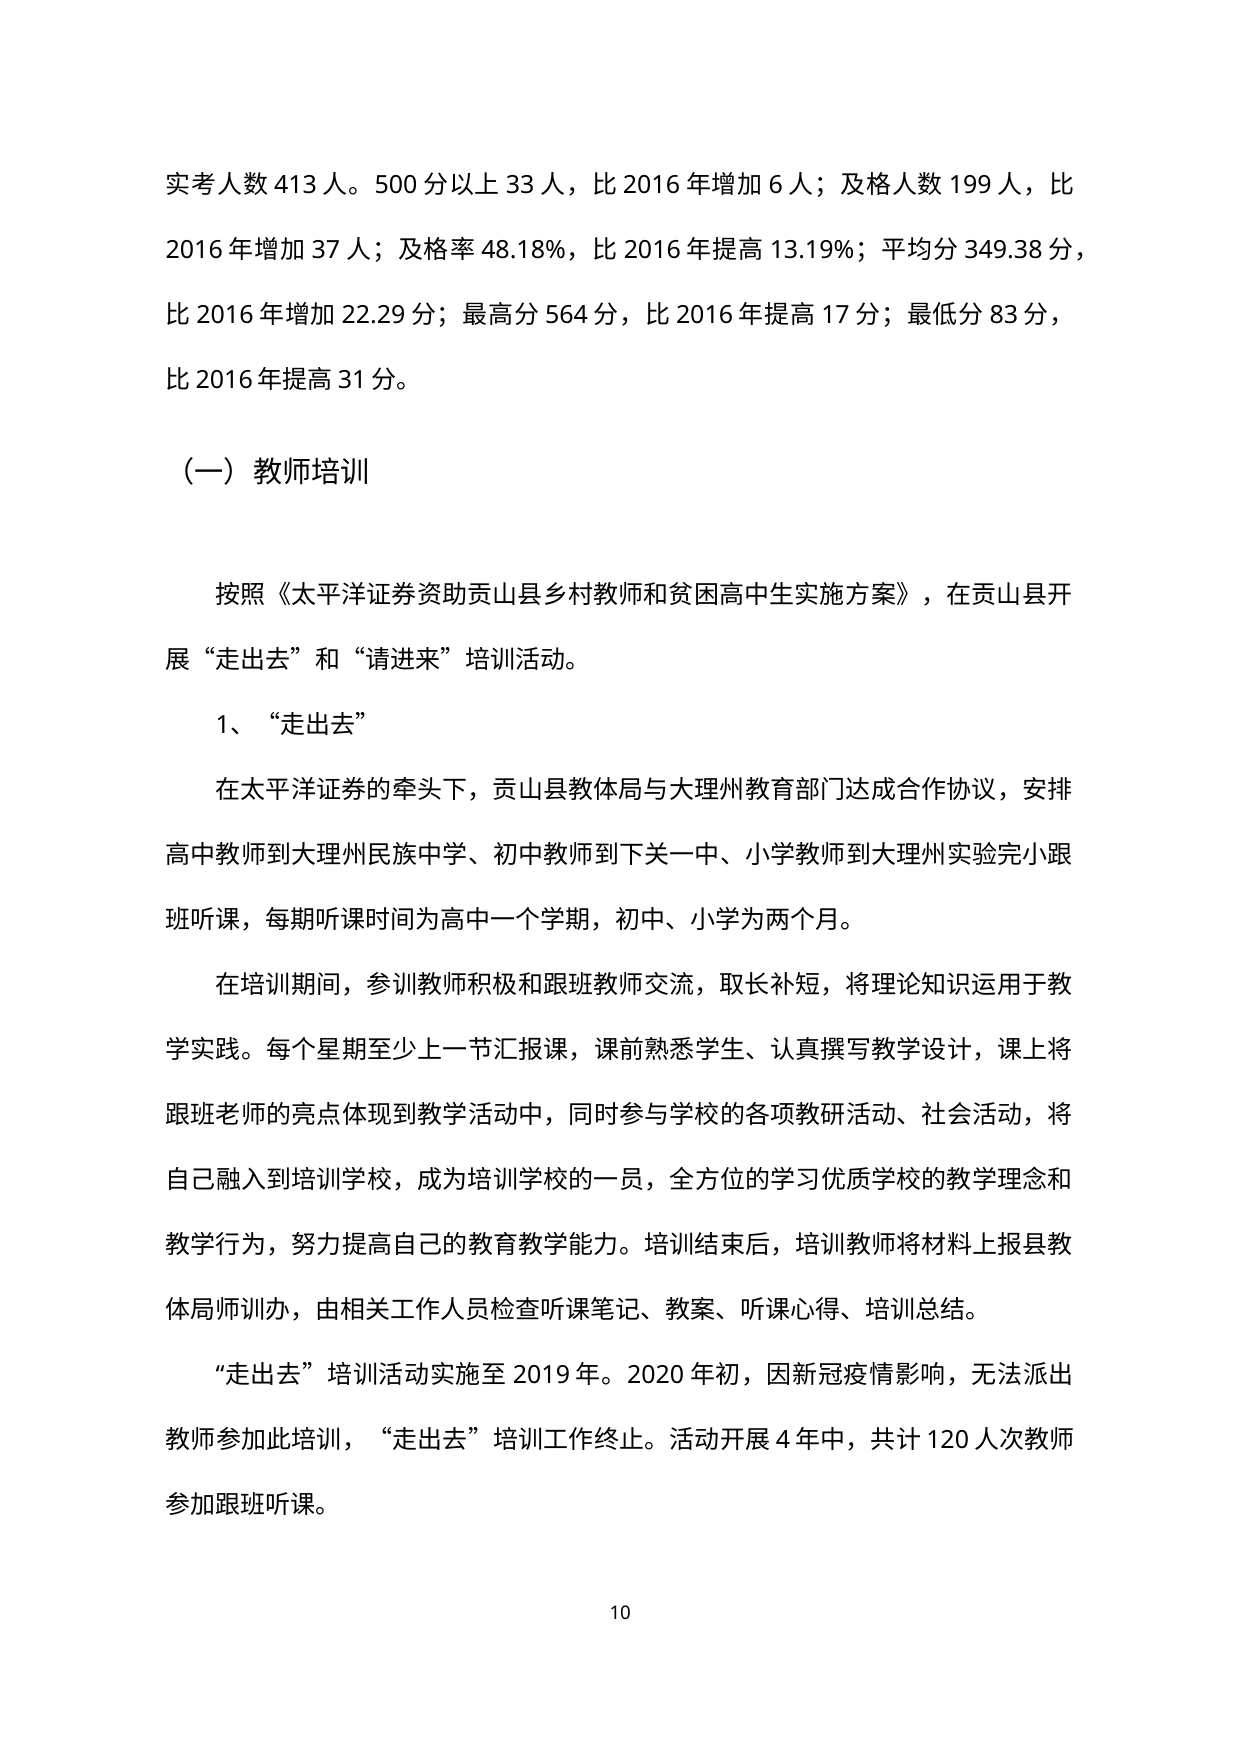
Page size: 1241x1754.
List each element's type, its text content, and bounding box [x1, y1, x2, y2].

text 在培训期间，参训教师积极和跟班教师交流，取长补短，将理论知识运用于教学实践。每个星期至少上一节汇报课，课前熟悉学生、认真撰写教学设计，课上将跟班老师的亮点体现到教学活动中，同时参与学校的各项教研活动、社会活动，将自己融入到培训学校，成为培训学校的一员，全方位的学习优质学校的教学理念和教学行为，努力提高自己的教育教学能力。培训结束后，培训教师将材料上报县教体局师训办，由相关工作人员检查听课笔记、教案、听课心得、培训总结。 [165, 950, 1075, 1340]
text 在太平洋证券的牵头下，贡山县教体局与大理州教育部门达成合作协议，安排高中教师到大理州民族中学、初中教师到下关一中、小学教师到大理州实验完小跟班听课，每期听课时间为高中一个学期，初中、小学为两个月。 [165, 755, 1075, 950]
text 按照《太平洋证券资助贡山县乡村教师和贫困高中生实施方案》，在贡山县开展“走出去”和“请进来”培训活动。 [165, 560, 1075, 690]
subtitle （一）教师培训 [165, 437, 1075, 502]
text “走出去”培训活动实施至2019年。2020年初，因新冠疫情影响，无法派出教师参加此培训，“走出去”培训工作终止。活动开展4年中，共计120人次教师参加跟班听课。 [165, 1340, 1075, 1535]
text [165, 150, 1075, 410]
text 1、“走出去” [165, 690, 1075, 755]
